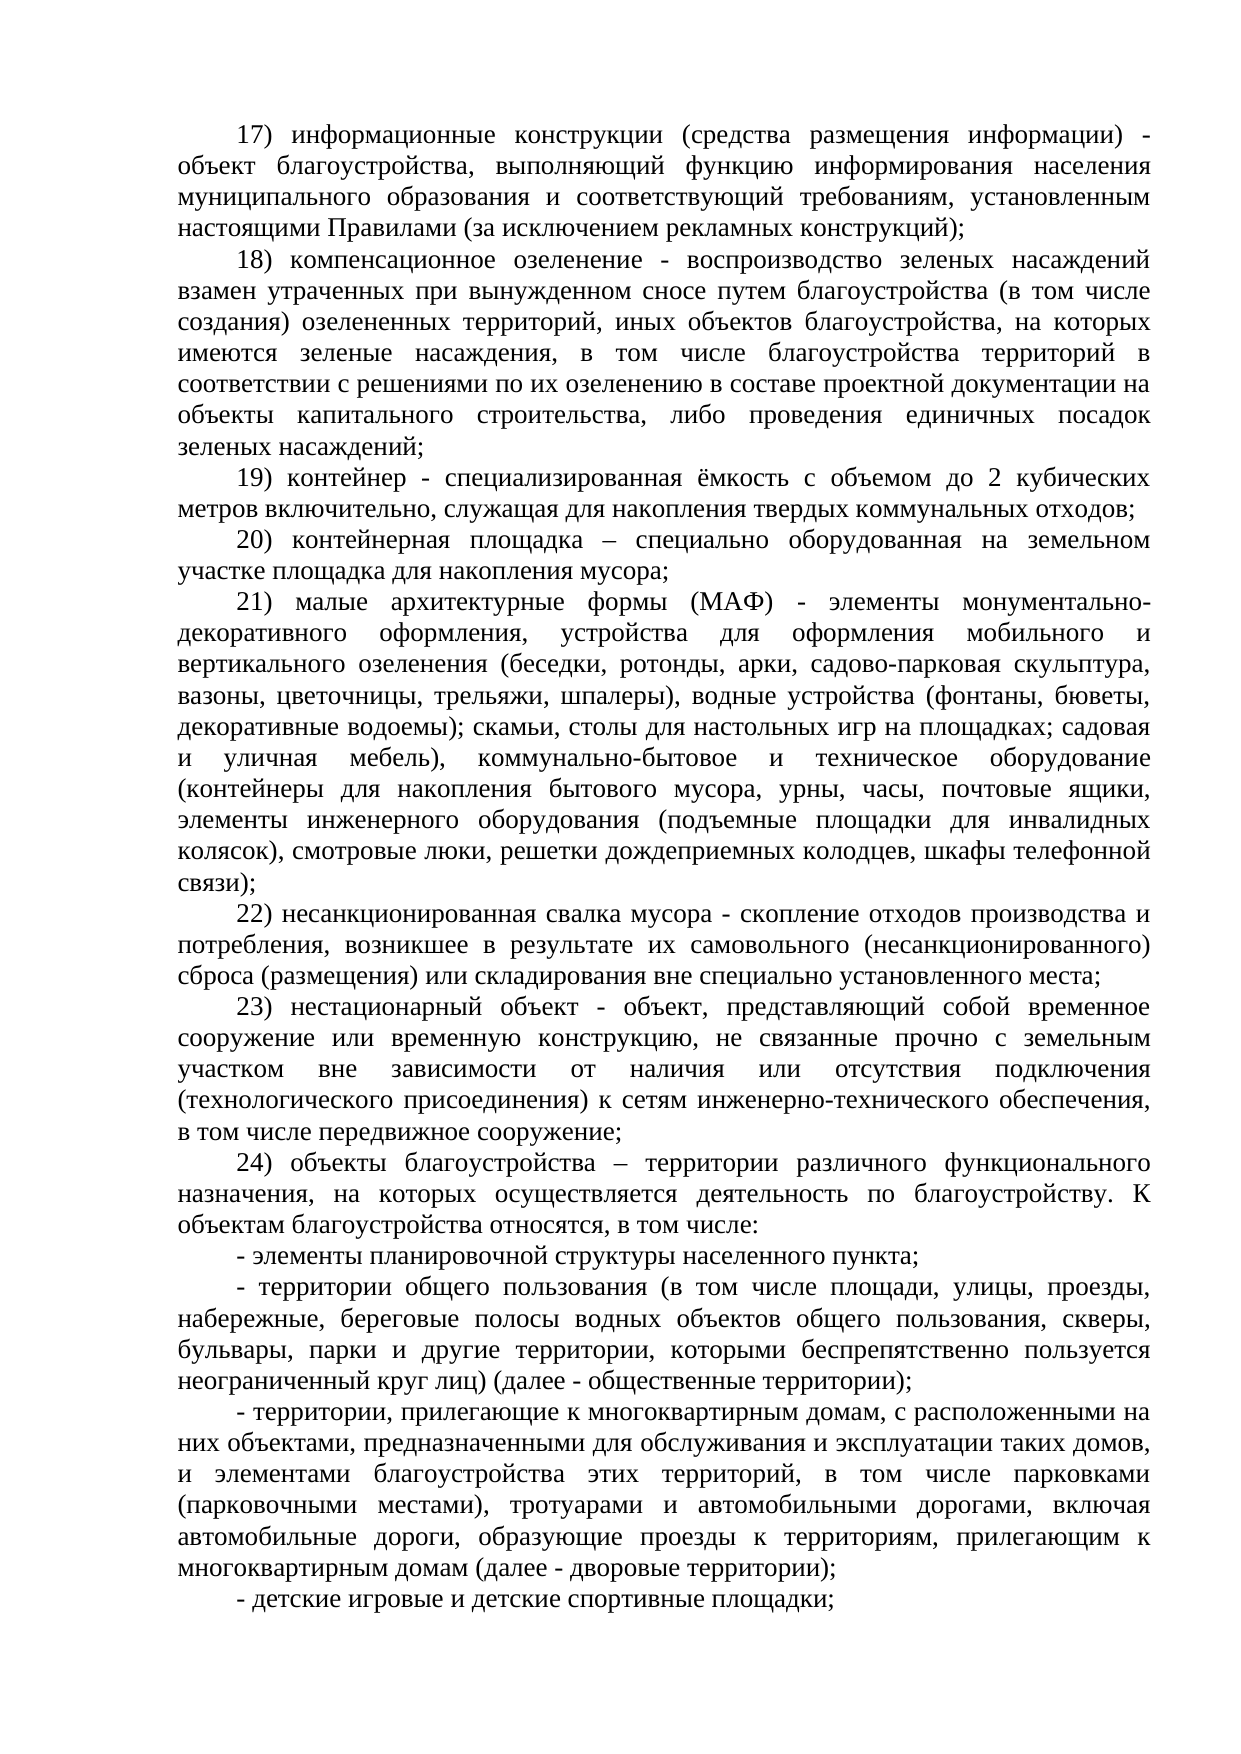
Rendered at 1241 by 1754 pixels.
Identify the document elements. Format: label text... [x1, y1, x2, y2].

text - элементы планировочной структуры населенного пункта; [177, 1239, 1152, 1271]
text 19) контейнер - специализированная ёмкость с объемом до 2 кубических метров включительно, служащая для накопления твердых коммунальных отходов; [177, 461, 1152, 523]
text - территории общего пользования (в том числе площади, улицы, проезды, набережные, береговые полосы водных объектов общего пользования, скверы, бульвары, парки и другие территории, которыми беспрепятственно пользуется неограниченный круг лиц) (далее - общественные территории); [177, 1271, 1152, 1395]
text 24) объекты благоустройства – территории различного функционального назначения, на которых осуществляется деятельность по благоустройству. К объектам благоустройства относятся, в том числе: [177, 1146, 1152, 1239]
text 23) нестационарный объект - объект, представляющий собой временное сооружение или временную конструкцию, не связанные прочно с земельным участком вне зависимости от наличия или отсутствия подключения (технологического присоединения) к сетям инженерно-технического обеспечения, в том числе передвижное сооружение; [177, 990, 1152, 1146]
text 20) контейнерная площадка – специально оборудованная на земельном участке площадка для накопления мусора; [177, 523, 1152, 585]
text 22) несанкционированная свалка мусора - скопление отходов производства и потребления, возникшее в результате их самовольного (несанкционированного) сброса (размещения) или складирования вне специально установленного места; [177, 897, 1152, 990]
text - территории, прилегающие к многоквартирным домам, с расположенными на них объектами, предназначенными для обслуживания и эксплуатации таких домов, и элементами благоустройства этих территорий, в том числе парковками (парковочными местами), тротуарами и автомобильными дорогами, включая автомобильные дороги, образующие проезды к территориям, прилегающим к многоквартирным домам (далее - дворовые территории); [177, 1395, 1152, 1582]
text - детские игровые и детские спортивные площадки; [177, 1582, 1152, 1613]
text 17) информационные конструкции (средства размещения информации) - объект благоустройства, выполняющий функцию информирования населения муниципального образования и соответствующий требованиям, установленным настоящими Правилами (за исключением рекламных конструкций); [177, 118, 1152, 243]
text 18) компенсационное озеленение - воспроизводство зеленых насаждений взамен утраченных при вынужденном сносе путем благоустройства (в том числе создания) озелененных территорий, иных объектов благоустройства, на которых имеются зеленые насаждения, в том числе благоустройства территорий в соответствии с решениями по их озеленению в составе проектной документации на объекты капитального строительства, либо проведения единичных посадок зеленых насаждений; [177, 243, 1152, 461]
text 21) малые архитектурные формы (МАФ) - элементы монументально-декоративного оформления, устройства для оформления мобильного и вертикального озеленения (беседки, ротонды, арки, садово-парковая скульптура, вазоны, цветочницы, трельяжи, шпалеры), водные устройства (фонтаны, бюветы, декоративные водоемы); скамьи, столы для настольных игр на площадках; садовая и уличная мебель), коммунально-бытовое и техническое оборудование (контейнеры для накопления бытового мусора, урны, часы, почтовые ящики, элементы инженерного оборудования (подъемные площадки для инвалидных колясок), смотровые люки, решетки дождеприемных колодцев, шкафы телефонной связи); [177, 585, 1152, 897]
